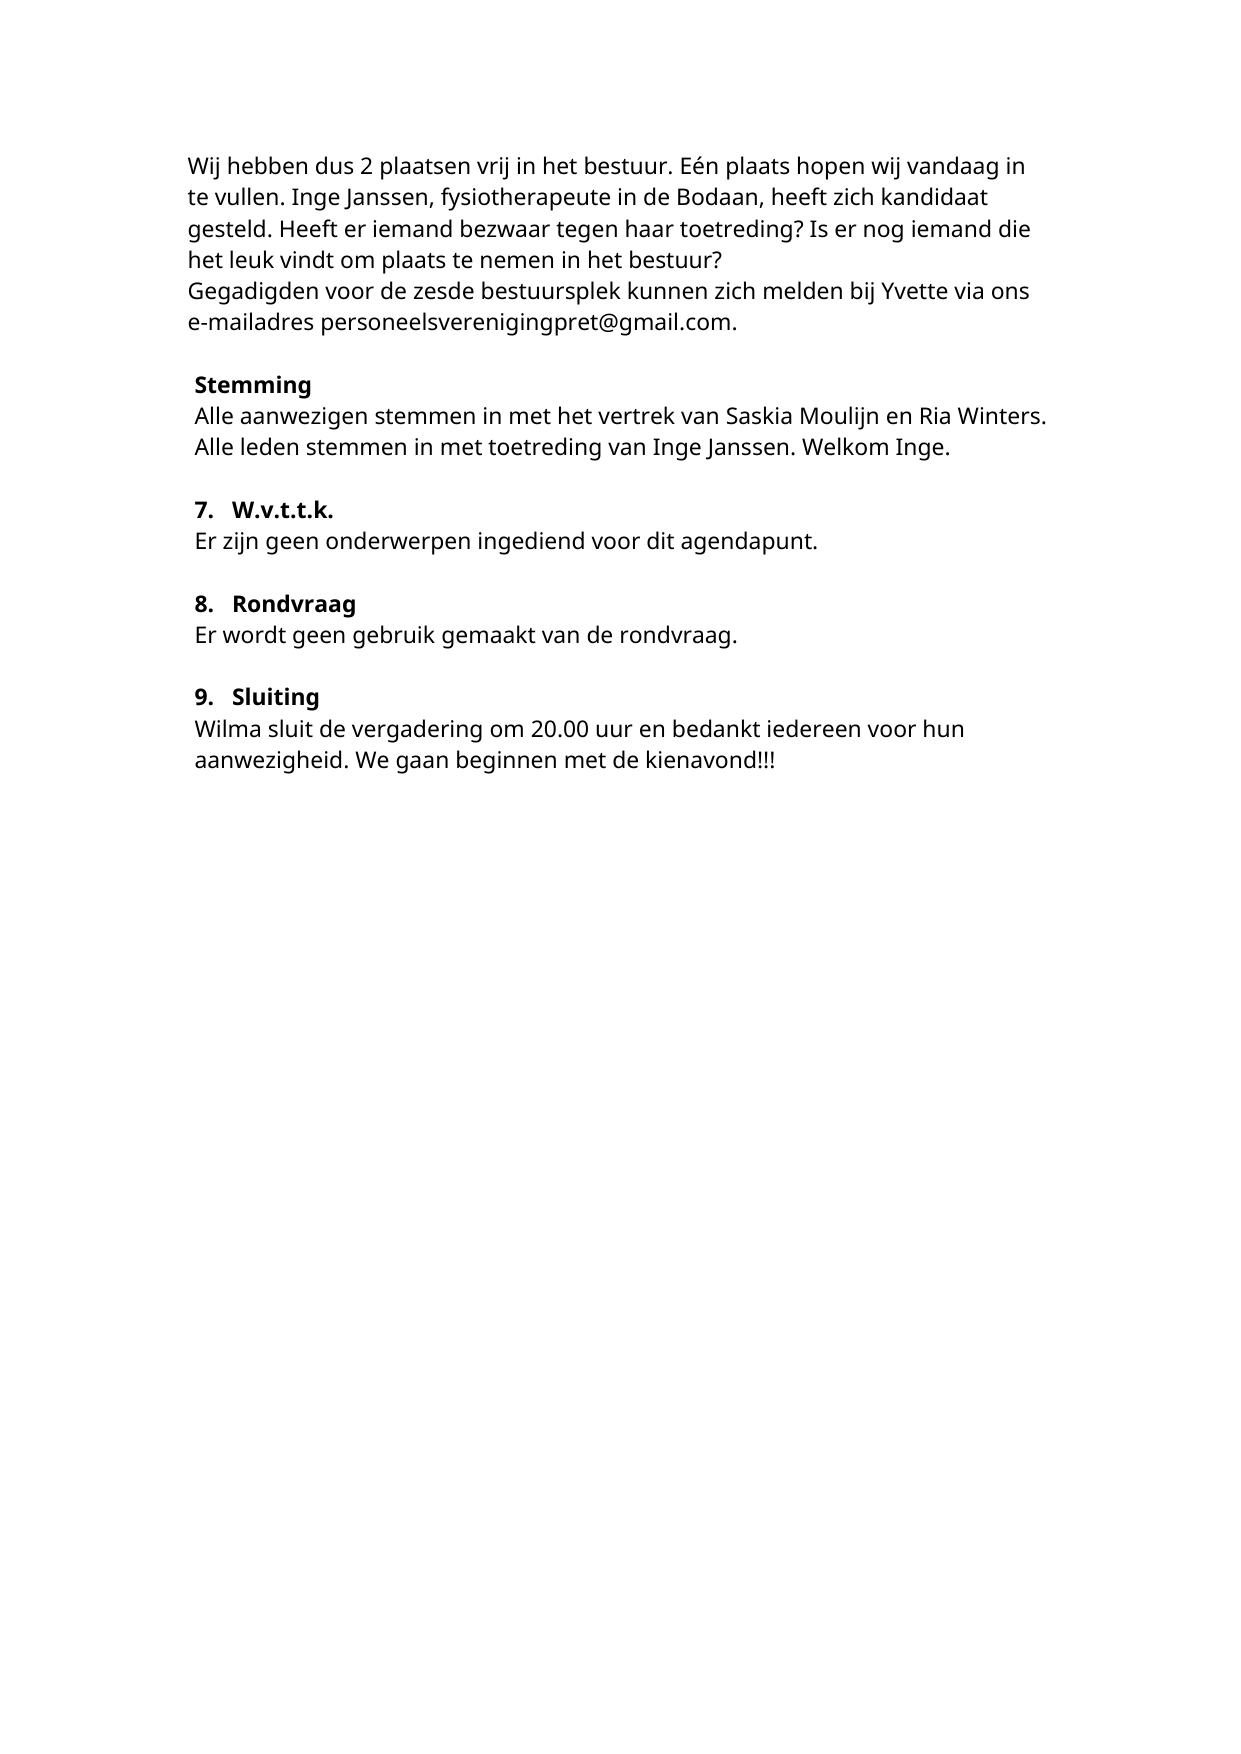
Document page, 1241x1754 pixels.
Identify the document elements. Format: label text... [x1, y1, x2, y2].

text Alle aanwezigen stemmen in met het vertrek van Saskia Moulijn en Ria Winters. Alle leden stemmen in met toetreding van Inge Janssen. Welkom Inge. [194, 400, 1053, 462]
list W.v.t.t.k. [194, 494, 1053, 525]
text Stemming [194, 369, 1053, 400]
text Wilma sluit de vergadering om 20.00 uur en bedankt iedereen voor hun aanwezigheid. We gaan beginnen met de kienavond!!! [194, 712, 1053, 775]
text Er zijn geen onderwerpen ingediend voor dit agendapunt. [194, 525, 1053, 556]
text Er wordt geen gebruik gemaakt van de rondvraag. [194, 619, 1053, 650]
list Rondvraag [194, 587, 1053, 619]
list Sluiting [194, 681, 1053, 712]
text Gegadigden voor de zesde bestuursplek kunnen zich melden bij Yvette via ons e-mailadres personeelsverenigingpret@gmail.com. [187, 275, 1053, 337]
text Wij hebben dus 2 plaatsen vrij in het bestuur. Eén plaats hopen wij vandaag in te vullen. Inge Janssen, fysiotherapeute in de Bodaan, heeft zich kandidaat gesteld. Heeft er iemand bezwaar tegen haar toetreding? Is er nog iemand die het leuk vindt om plaats te nemen in het bestuur? [187, 150, 1053, 275]
